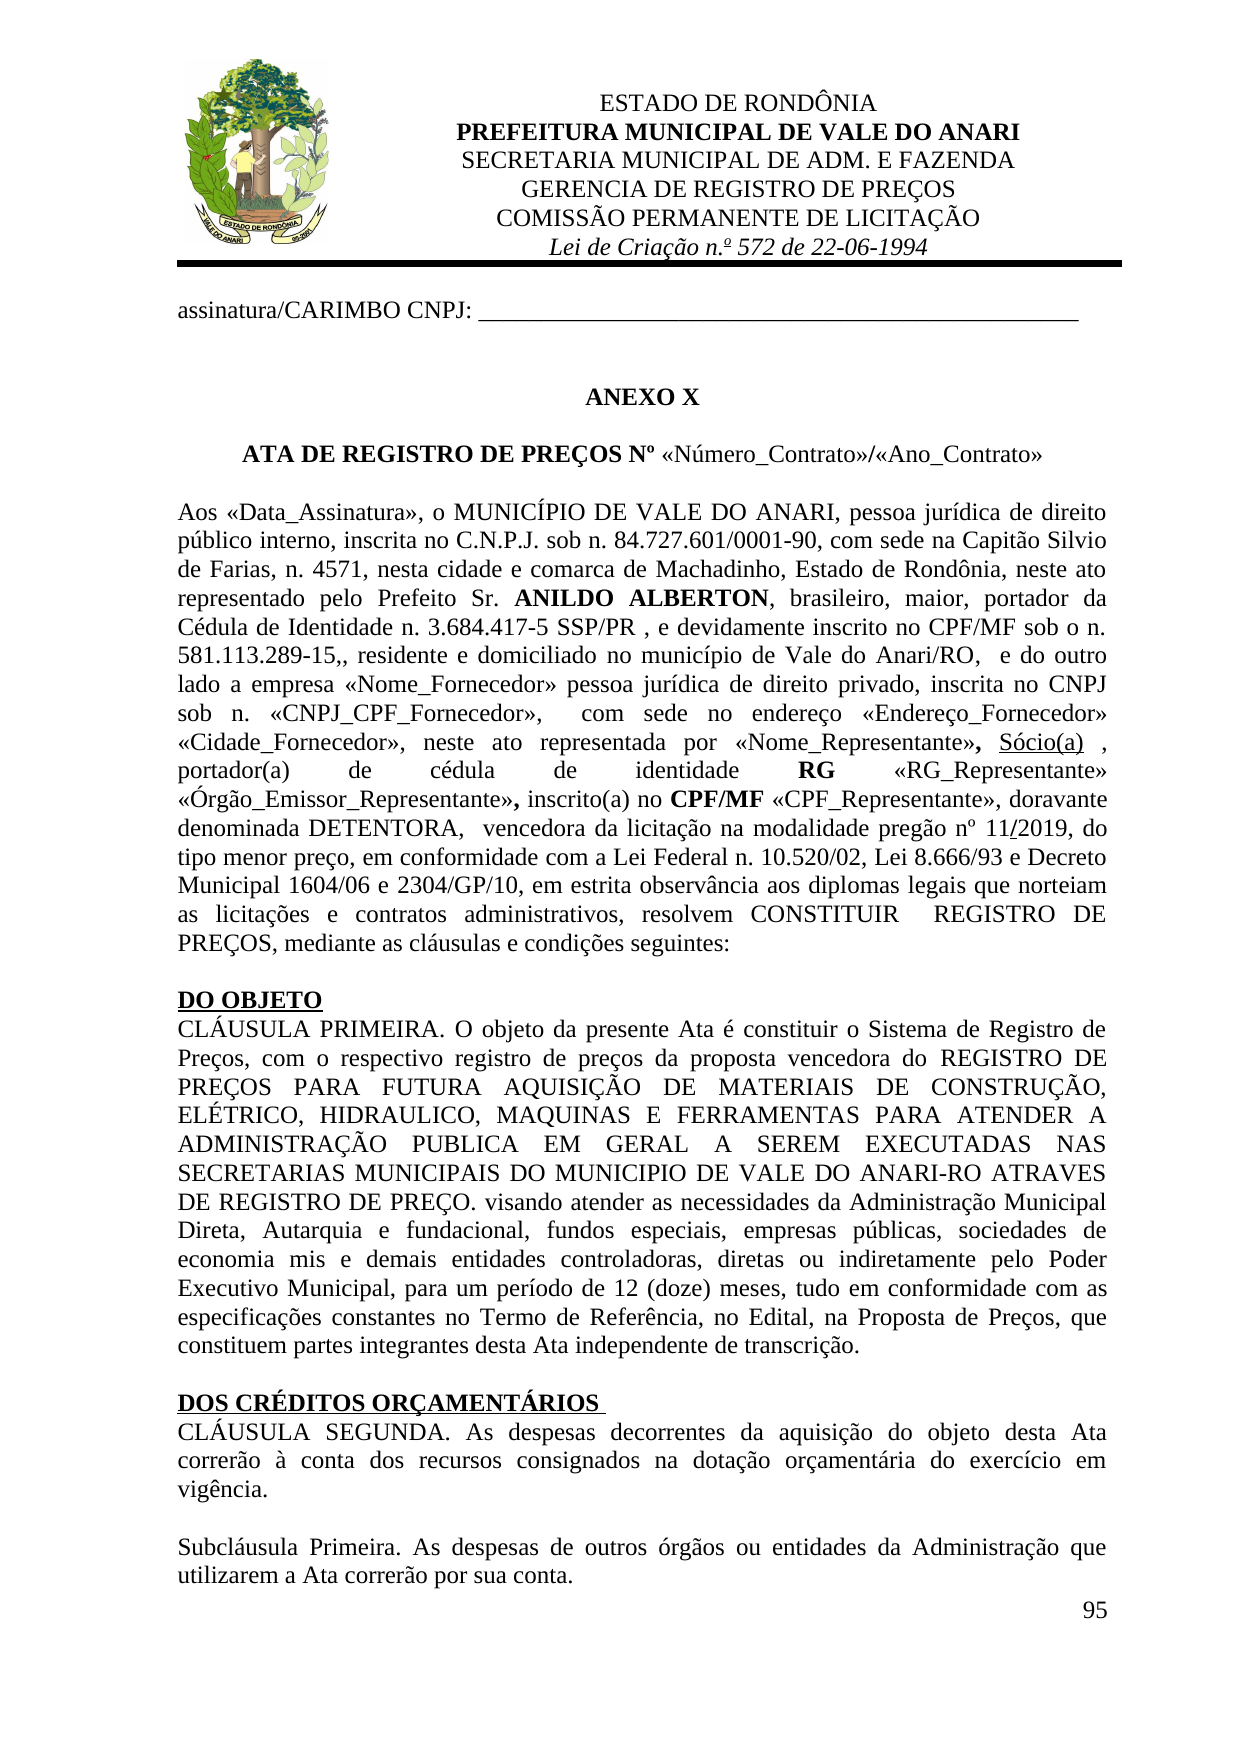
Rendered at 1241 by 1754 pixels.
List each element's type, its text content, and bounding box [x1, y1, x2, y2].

text assinatura/CARIMBO CNPJ: ________________________________________________ [177, 295, 1107, 324]
text CLÁUSULA PRIMEIRA. O objeto da presente Ata é constituir o Sistema de Registro de Preços, com o respectivo registro de preços da proposta vencedora do REGISTRO DE PREÇOS PARA FUTURA AQUISIÇÃO DE MATERIAIS DE CONSTRUÇÃO, ELÉTRICO, HIDRAULICO, MAQUINAS E FERRAMENTAS PARA ATENDER A ADMINISTRAÇÃO PUBLICA EM GERAL A SEREM EXECUTADAS NAS SECRETARIAS MUNICIPAIS DO MUNICIPIO DE VALE DO ANARI-RO ATRAVES DE REGISTRO DE PREÇO. visando atender as necessidades da Administração Municipal Direta, Autarquia e fundacional, fundos especiais, empresas públicas, sociedades de economia mis e demais entidades controladoras, diretas ou indiretamente pelo Poder Executivo Municipal, para um período de 12 (doze) meses, tudo em conformidade com as especificações constantes no Termo de Referência, no Edital, na Proposta de Preços, que constituem partes integrantes desta Ata independente de transcrição. [177, 1014, 1107, 1359]
text ANEXO X [177, 382, 1107, 410]
text ATA DE REGISTRO DE PREÇOS Nº «Número_Contrato»/«Ano_Contrato» [177, 439, 1107, 468]
text Subcláusula Primeira. As despesas de outros órgãos ou entidades da Administração que utilizarem a Ata correrão por sua conta. [177, 1532, 1107, 1589]
text DO OBJETO [177, 985, 1107, 1014]
text CLÁUSULA SEGUNDA. As despesas decorrentes da aquisição do objeto desta Ata correrão à conta dos recursos consignados na dotação orçamentária do exercício em vigência. [177, 1417, 1107, 1503]
text DOS CRÉDITOS ORÇAMENTÁRIOS [177, 1388, 1107, 1417]
text Aos , o MUNICÍPIO DE VALE DO ANARI, pessoa jurídica de direito público interno, inscrita no C.N.P.J. sob n. 84.727.601/0001-90, com sede na Capitão Silvio de Farias, n. 4571, nesta cidade e comarca de Machadinho, Estado de Rondônia, neste ato representado pelo Prefeito Sr. ANILDO ALBERTON, brasileiro, maior, portador da Cédula de Identidade n. 3.684.417-5 SSP/PR , e devidamente inscrito no CPF/MF sob o n. 581.113.289-15,, residente e domiciliado no município de Vale do Anari/RO, e do outro lado a empresa «Nome_Fornecedor» pessoa jurídica de direito privado, inscrita no CNPJ sob n. «CNPJ_CPF_Fornecedor», com sede no endereço , neste ato representada por «Nome_Representante», Sócio(a) , portador(a) de cédula de identidade RG «RG_Representante» «Órgão_Emissor_Representante», inscrito(a) no CPF/MF «CPF_Representante», doravante denominada DETENTORA, vencedora da licitação na modalidade pregão nº 11/2019, do tipo menor preço, em conformidade com a Lei Federal n. 10.520/02, Lei 8.666/93 e Decreto Municipal 1604/06 e 2304/GP/10, em estrita observância aos diplomas legais que norteiam as licitações e contratos administrativos, resolvem CONSTITUIR REGISTRO DE PREÇOS, mediante as cláusulas e condições seguintes: [177, 497, 1107, 957]
picture [184, 59, 329, 244]
